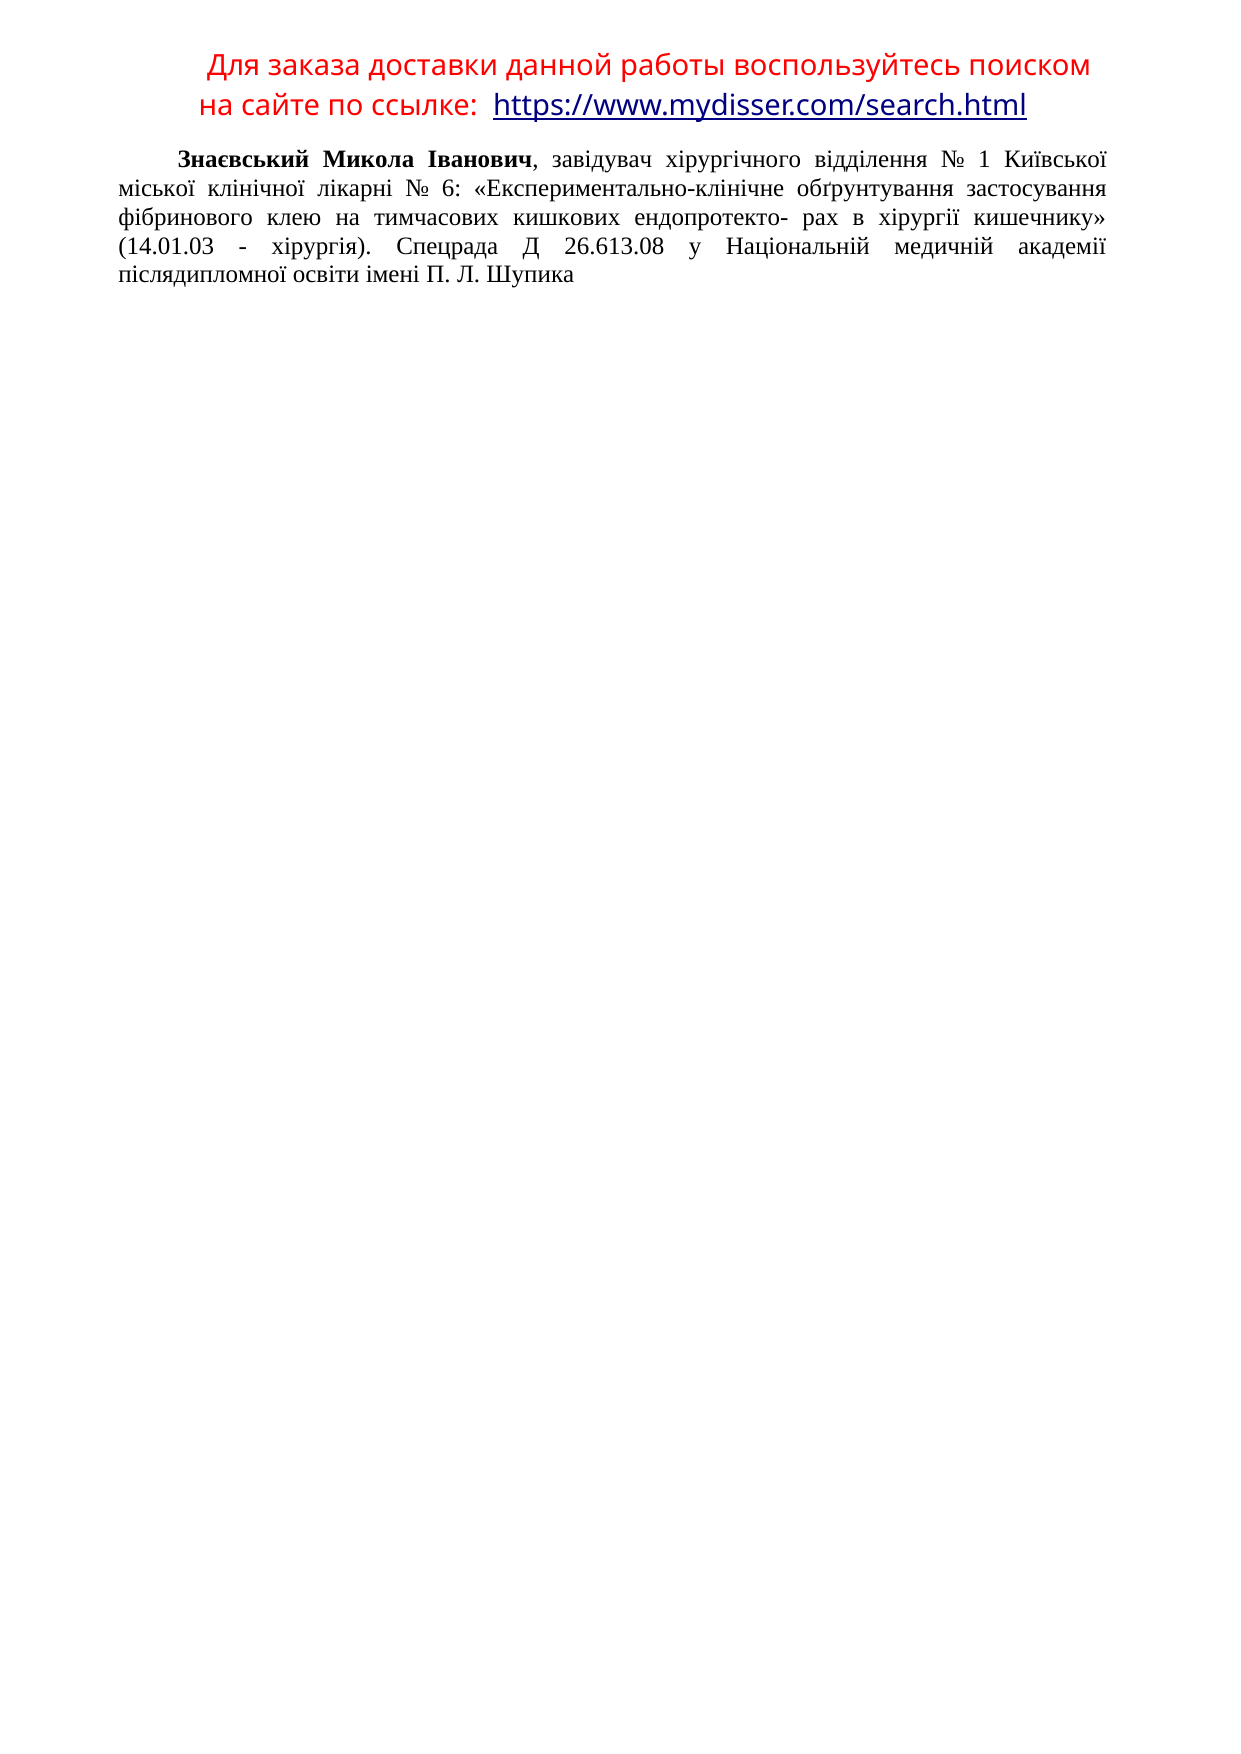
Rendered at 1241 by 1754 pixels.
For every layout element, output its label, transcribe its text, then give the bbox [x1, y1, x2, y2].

text Знаєвський Микола Іванович, завідувач хірургічного відділення № 1 Київської міської клінічної лікарні № 6: «Експериментально-клінічне обґрунтування застосування фібринового клею на тимчасових кишкових ендопротекто- рах в хірургії кишечнику» (14.01.03 - хірургія). Спецрада Д 26.613.08 у Національній медичній академії післядипломної освіти імені П. Л. Шупика [118, 144, 1107, 288]
